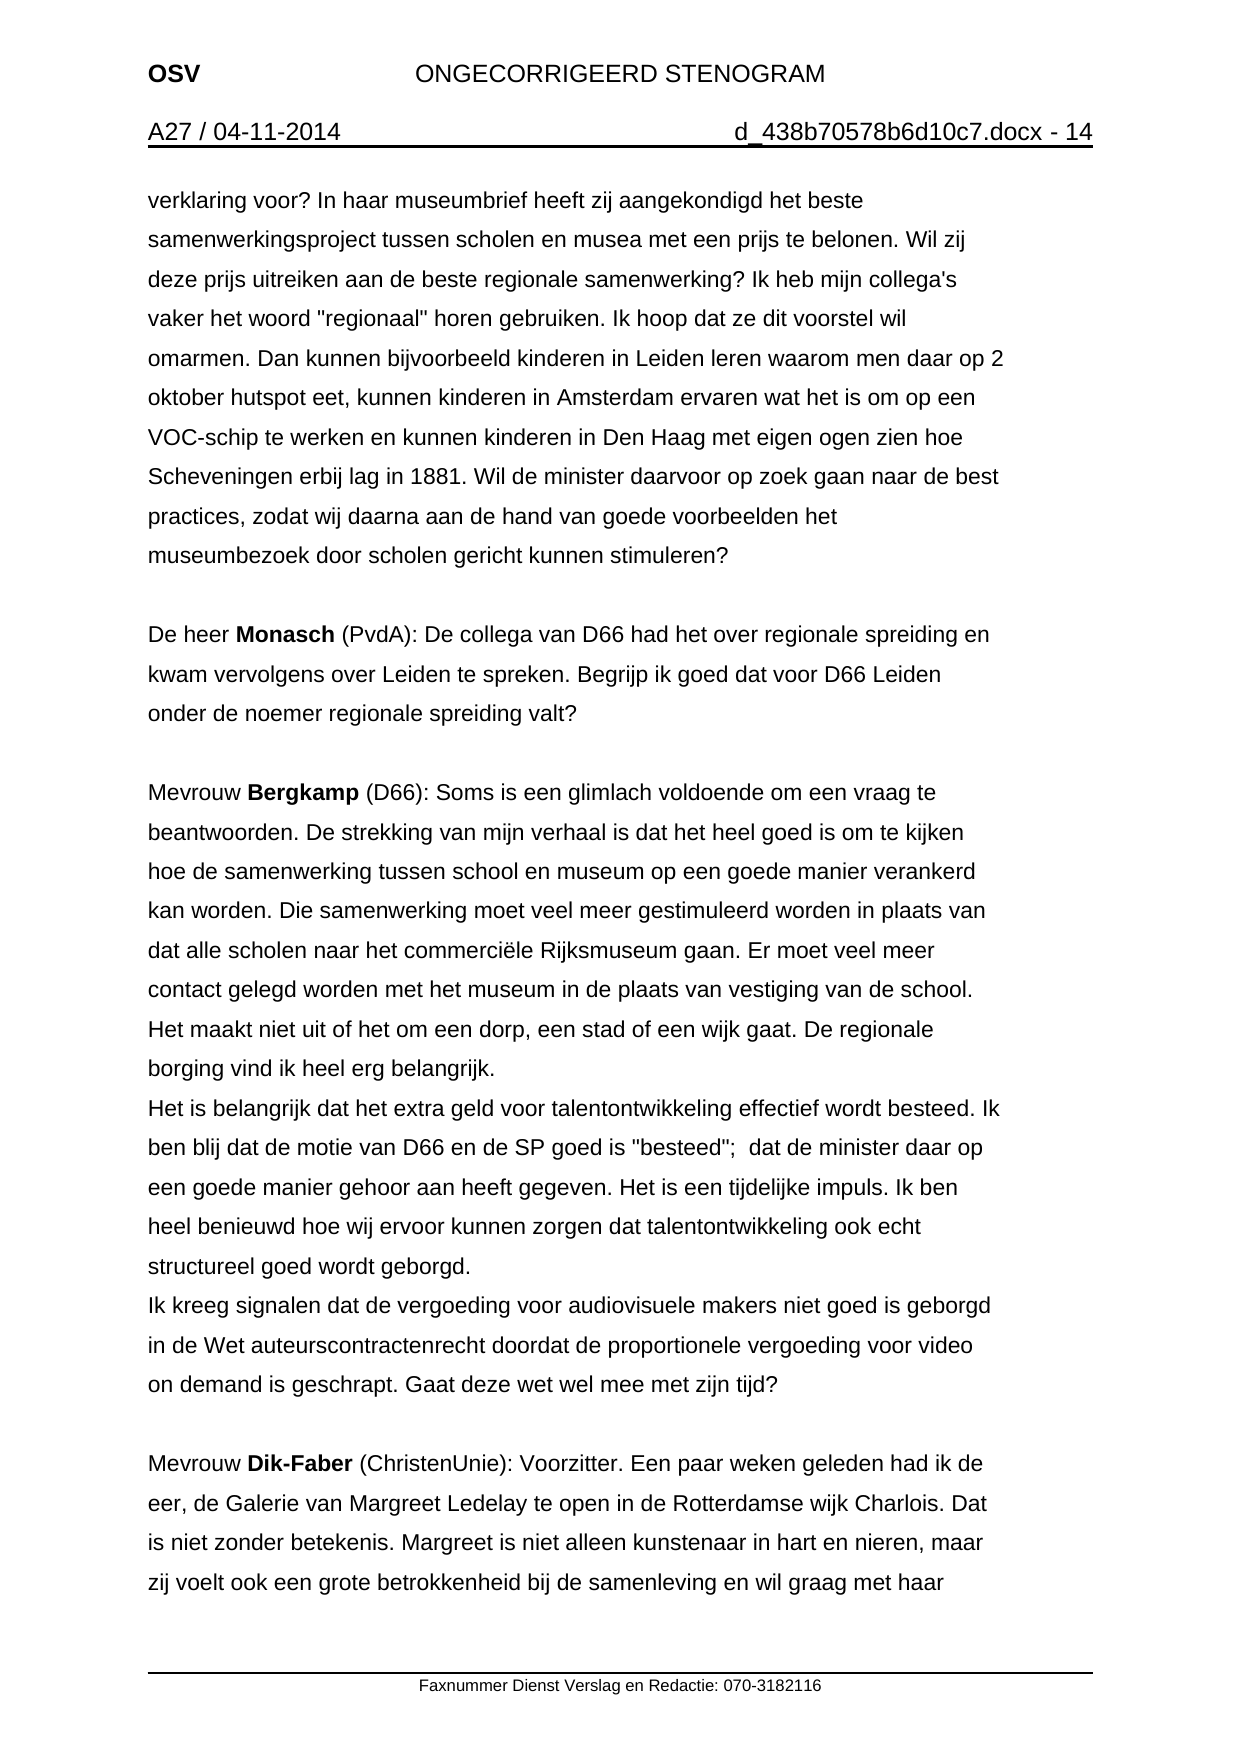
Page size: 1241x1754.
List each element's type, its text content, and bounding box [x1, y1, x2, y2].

text Het is belangrijk dat het extra geld voor talentontwikkeling effectief wordt besteed. Ik ben blij dat de motie van D66 en de SP goed is "besteed"; dat de minister daar op een goede manier gehoor aan heeft gegeven. Het is een tijdelijke impuls. Ik ben heel benieuwd hoe wij ervoor kunnen zorgen dat talentontwikkeling ook echt structureel goed wordt geborgd. [148, 1095, 1004, 1279]
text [148, 187, 1004, 568]
text Mevrouw Bergkamp (D66): Soms is een glimlach voldoende om een vraag te beantwoorden. De strekking van mijn verhaal is dat het heel goed is om te kijken hoe de samenwerking tussen school en museum op een goede manier verankerd kan worden. Die samenwerking moet veel meer gestimuleerd worden in plaats van dat alle scholen naar het commerciële Rijksmuseum gaan. Er moet veel meer contact gelegd worden met het museum in de plaats van vestiging van de school. Het maakt niet uit of het om een dorp, een stad of een wijk gaat. De regionale borging vind ik heel erg belangrijk. [148, 779, 1004, 1082]
text Ik kreeg signalen dat de vergoeding voor audiovisuele makers niet goed is geborgd in de Wet auteurscontractenrecht doordat de proportionele vergoeding voor video on demand is geschrapt. Gaat deze wet wel mee met zijn tijd? [148, 1292, 1004, 1398]
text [148, 1450, 1004, 1595]
text De heer Monasch (PvdA): De collega van D66 had het over regionale spreiding en kwam vervolgens over Leiden te spreken. Begrijp ik goed dat voor D66 Leiden onder de noemer regionale spreiding valt? [148, 621, 1004, 726]
